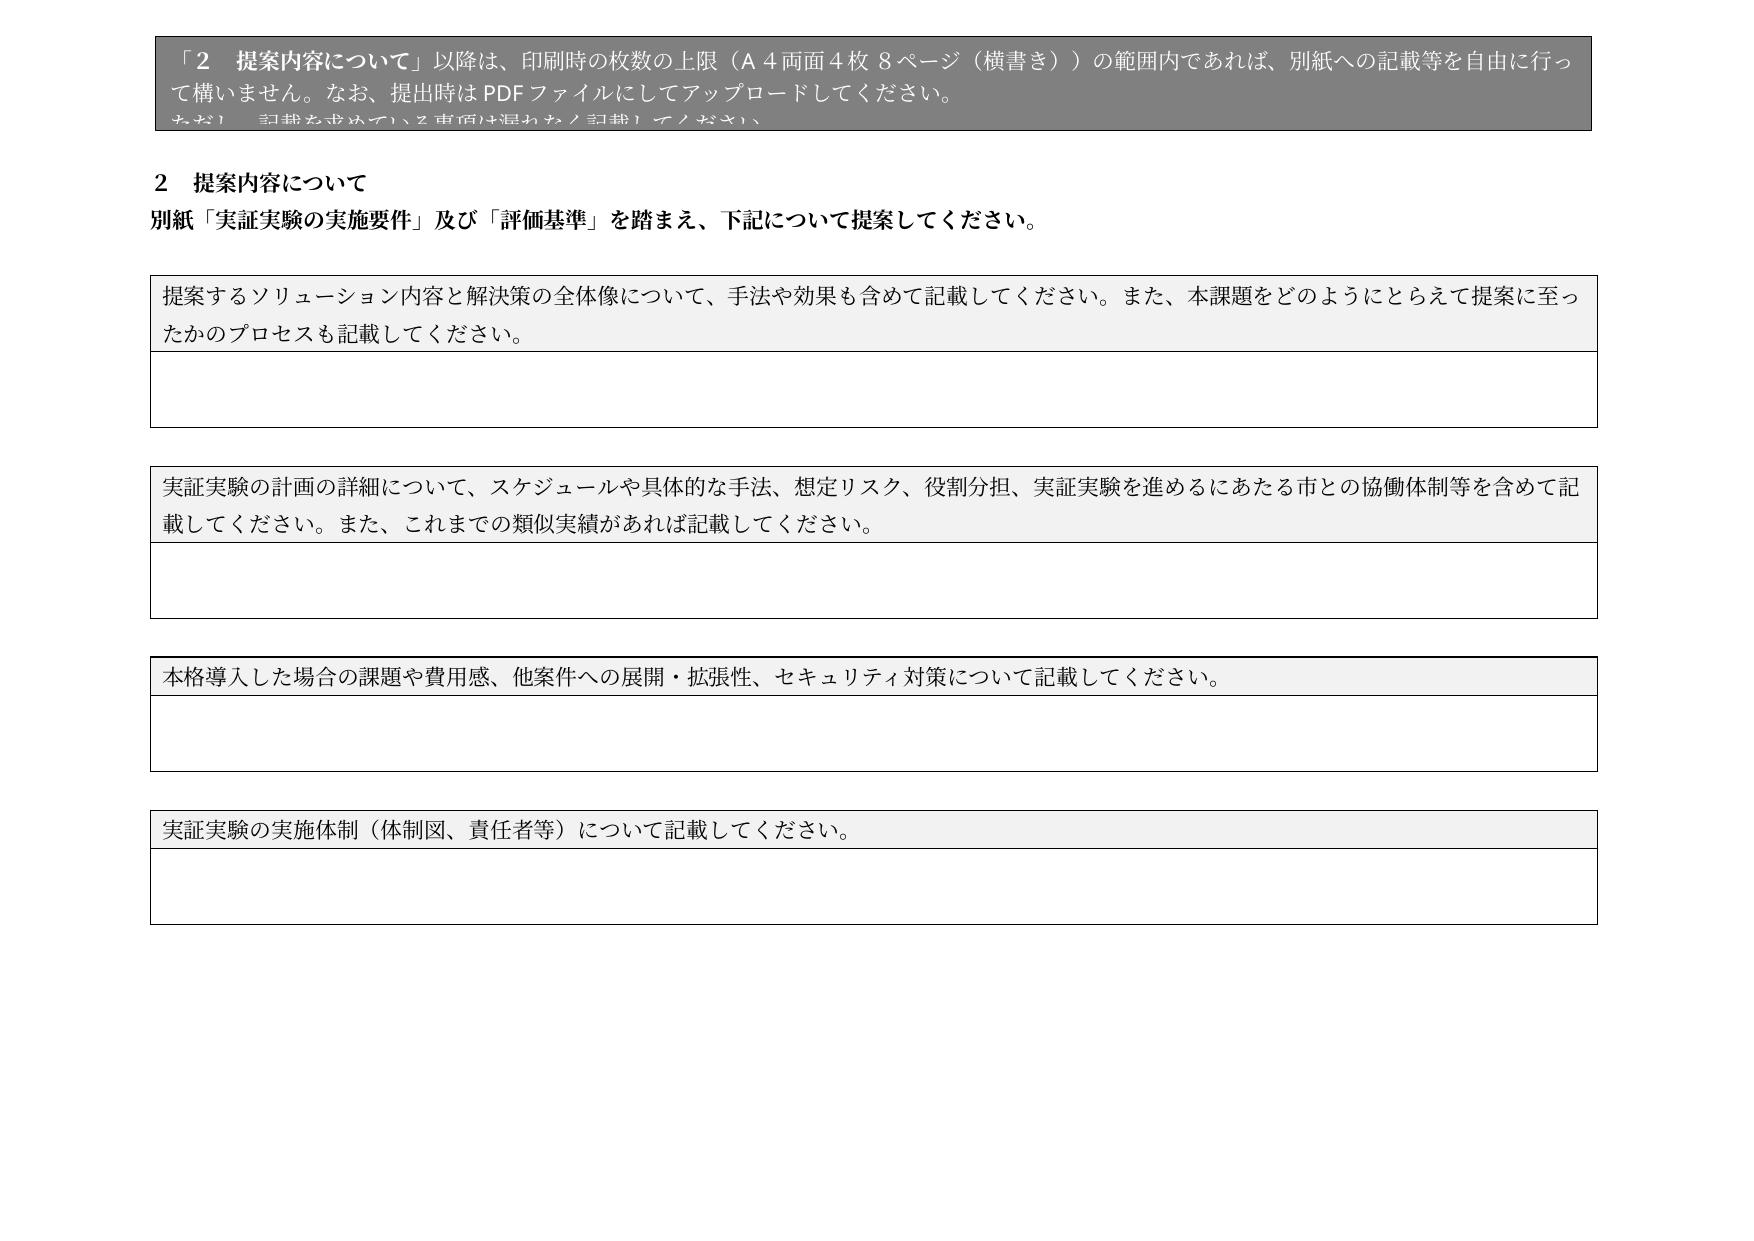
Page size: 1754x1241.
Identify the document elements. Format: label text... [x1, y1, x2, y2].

table_header 実証実験の計画の詳細について、スケジュールや具体的な手法、想定リスク、役割分担、実証実験を進めるにあたる市との協働体制等を含めて記載してください。また、これまでの類似実績があれば記載してください。 [151, 467, 1597, 542]
table_header 本格導入した場合の課題や費用感、他案件への展開・拡張性、セキュリティ対策について記載してください。 [151, 658, 1597, 695]
table_cell [151, 543, 1597, 618]
table_header 提案するソリューション内容と解決策の全体像について、手法や効果も含めて記載してください。また、本課題をどのようにとらえて提案に至ったかのプロセスも記載してください。 [151, 276, 1597, 351]
table_header 実証実験の実施体制（体制図、責任者等）について記載してください。 [151, 811, 1597, 848]
table_cell [151, 696, 1597, 771]
table_cell [151, 849, 1597, 924]
text 別紙「実証実験の実施要件」及び「評価基準」を踏まえ、下記について提案してください。 [150, 200, 1604, 238]
table_cell [151, 352, 1597, 427]
text ２ 提案内容について [150, 163, 1604, 200]
